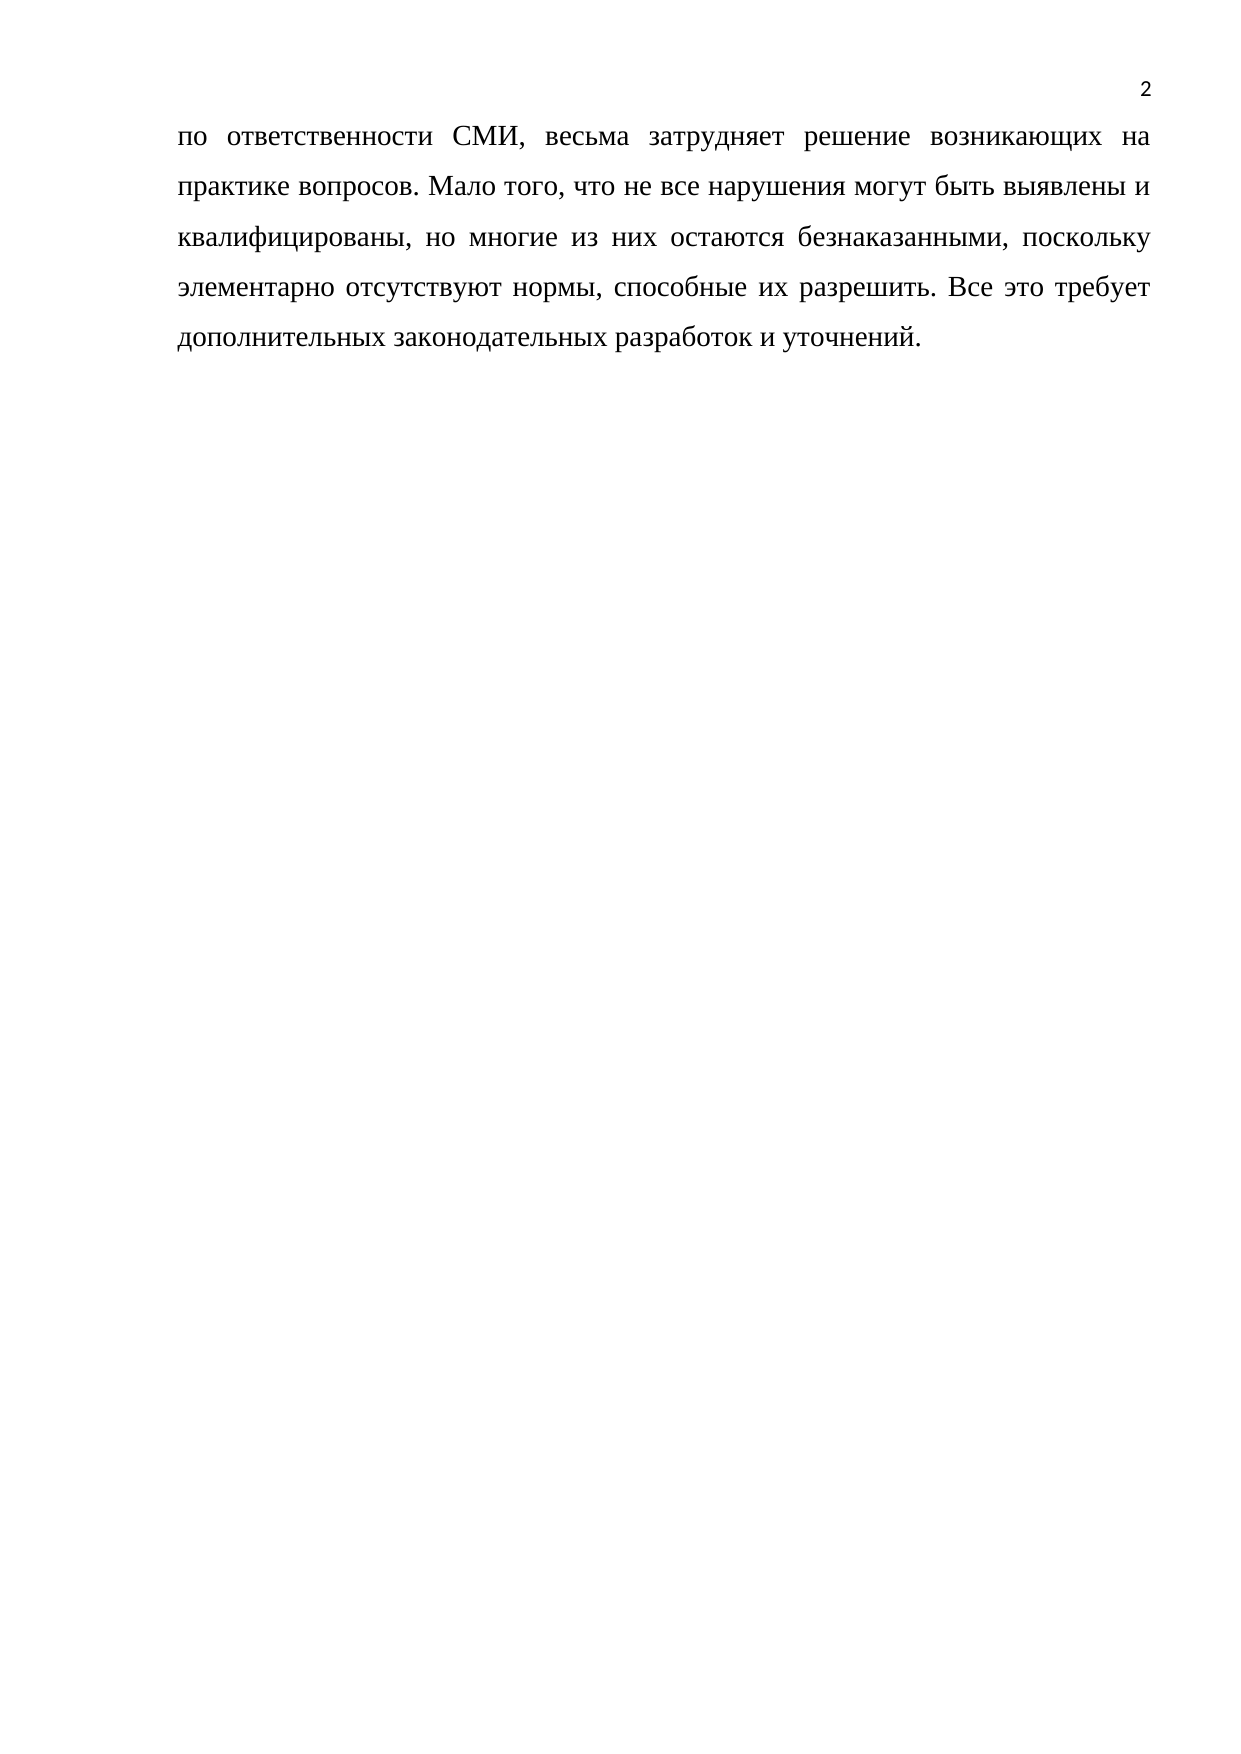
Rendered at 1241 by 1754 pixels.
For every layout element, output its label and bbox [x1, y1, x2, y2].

text [177, 118, 1152, 353]
